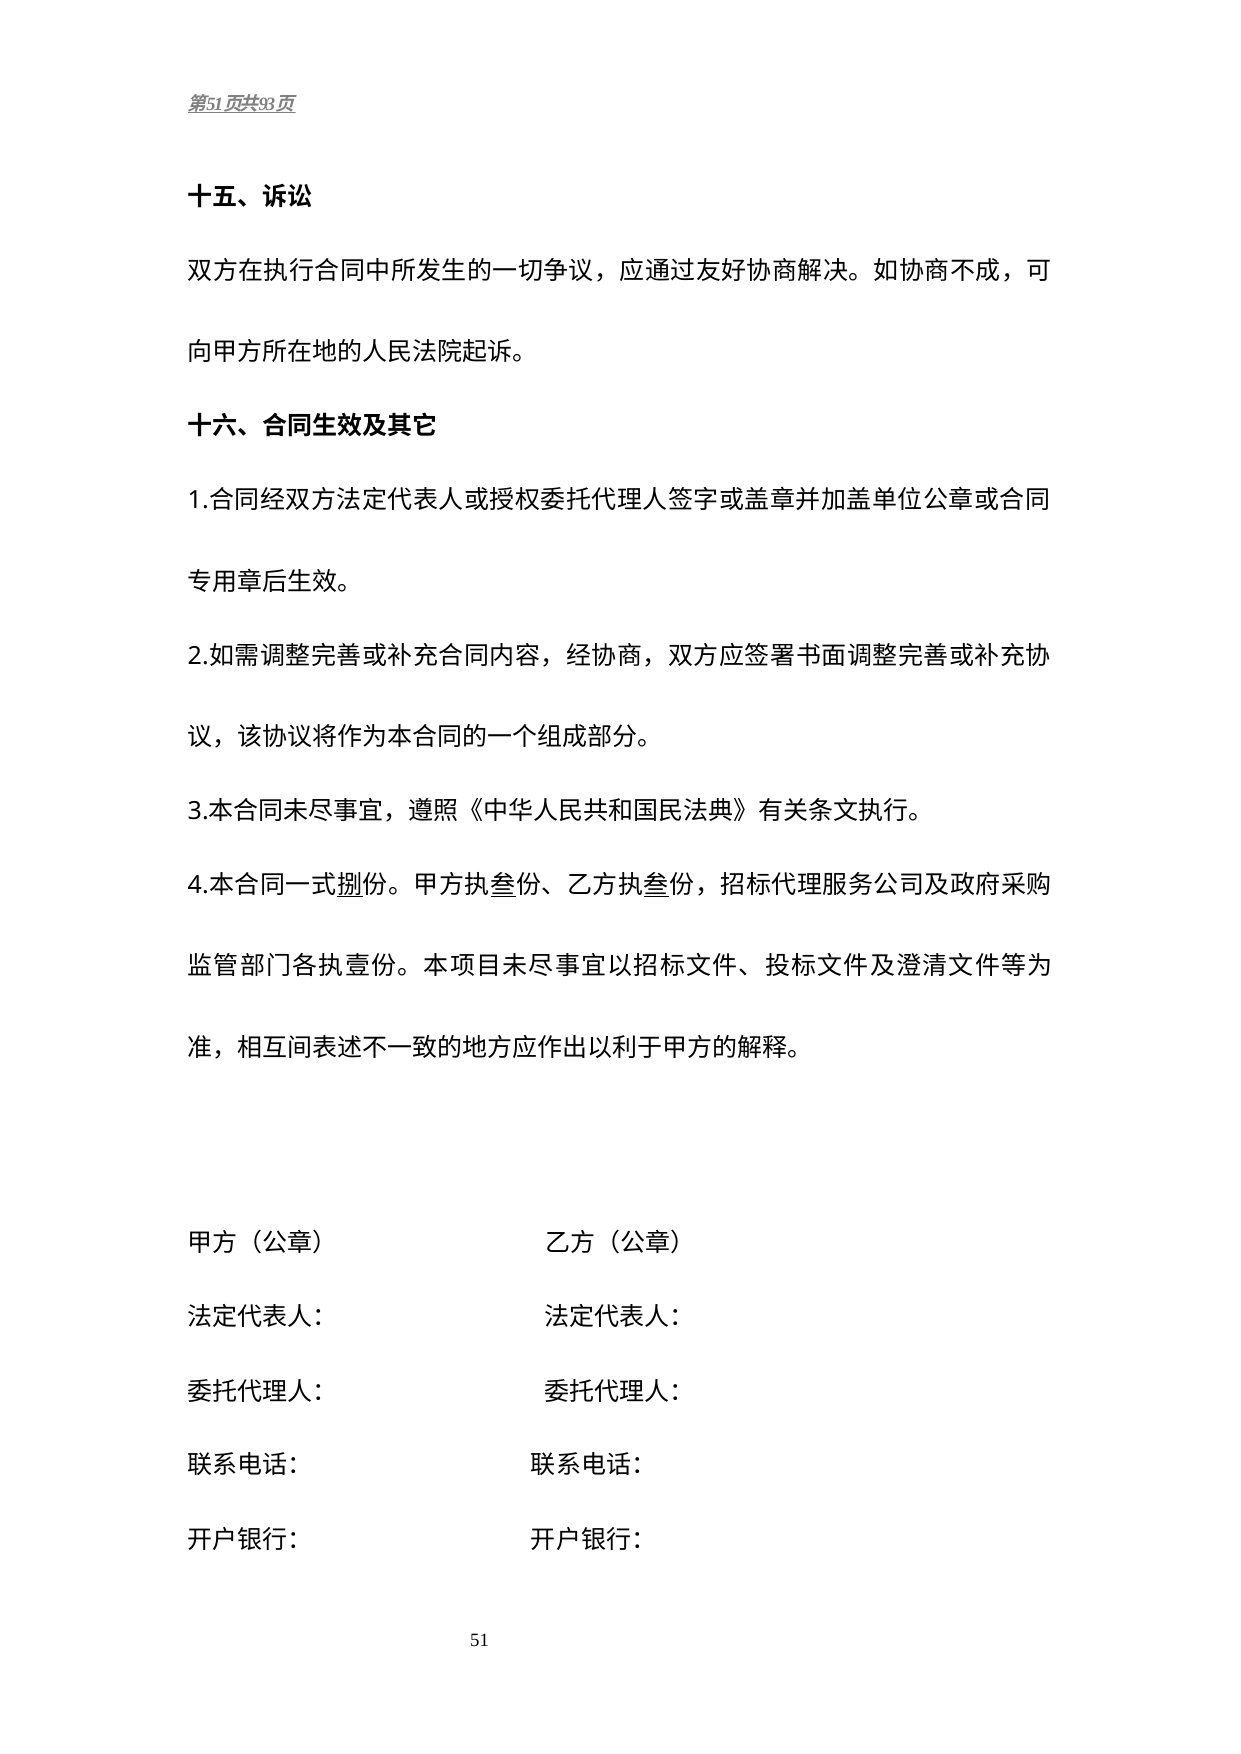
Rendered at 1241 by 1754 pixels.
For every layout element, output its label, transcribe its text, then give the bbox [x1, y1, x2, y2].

text 甲方（公章） 乙方（公章） [187, 1208, 1053, 1273]
text 十六、合同生效及其它 [187, 391, 1053, 456]
text 3.本合同未尽事宜，遵照《中华人民共和国民法典》有关条文执行。 [187, 776, 1053, 841]
text 2.如需调整完善或补充合同内容，经协商，双方应签署书面调整完善或补充协议，该协议将作为本合同的一个组成部分。 [187, 621, 1053, 767]
text 4.本合同一式捌份。甲方执叁份、乙方执叁份，招标代理服务公司及政府采购监管部门各执壹份。本项目未尽事宜以招标文件、投标文件及澄清文件等为准，相互间表述不一致的地方应作出以利于甲方的解释。 [187, 850, 1053, 1078]
text 法定代表人： 法定代表人： [187, 1282, 1053, 1347]
text 开户银行： 开户银行： [187, 1505, 1053, 1570]
text 委托代理人： 委托代理人： [187, 1357, 1053, 1422]
text 十五、诉讼 [187, 162, 1053, 227]
text 联系电话： 联系电话： [187, 1431, 1053, 1496]
text 1.合同经双方法定代表人或授权委托代理人签字或盖章并加盖单位公章或合同专用章后生效。 [187, 465, 1053, 612]
text 双方在执行合同中所发生的一切争议，应通过友好协商解决。如协商不成，可向甲方所在地的人民法院起诉。 [187, 236, 1053, 382]
